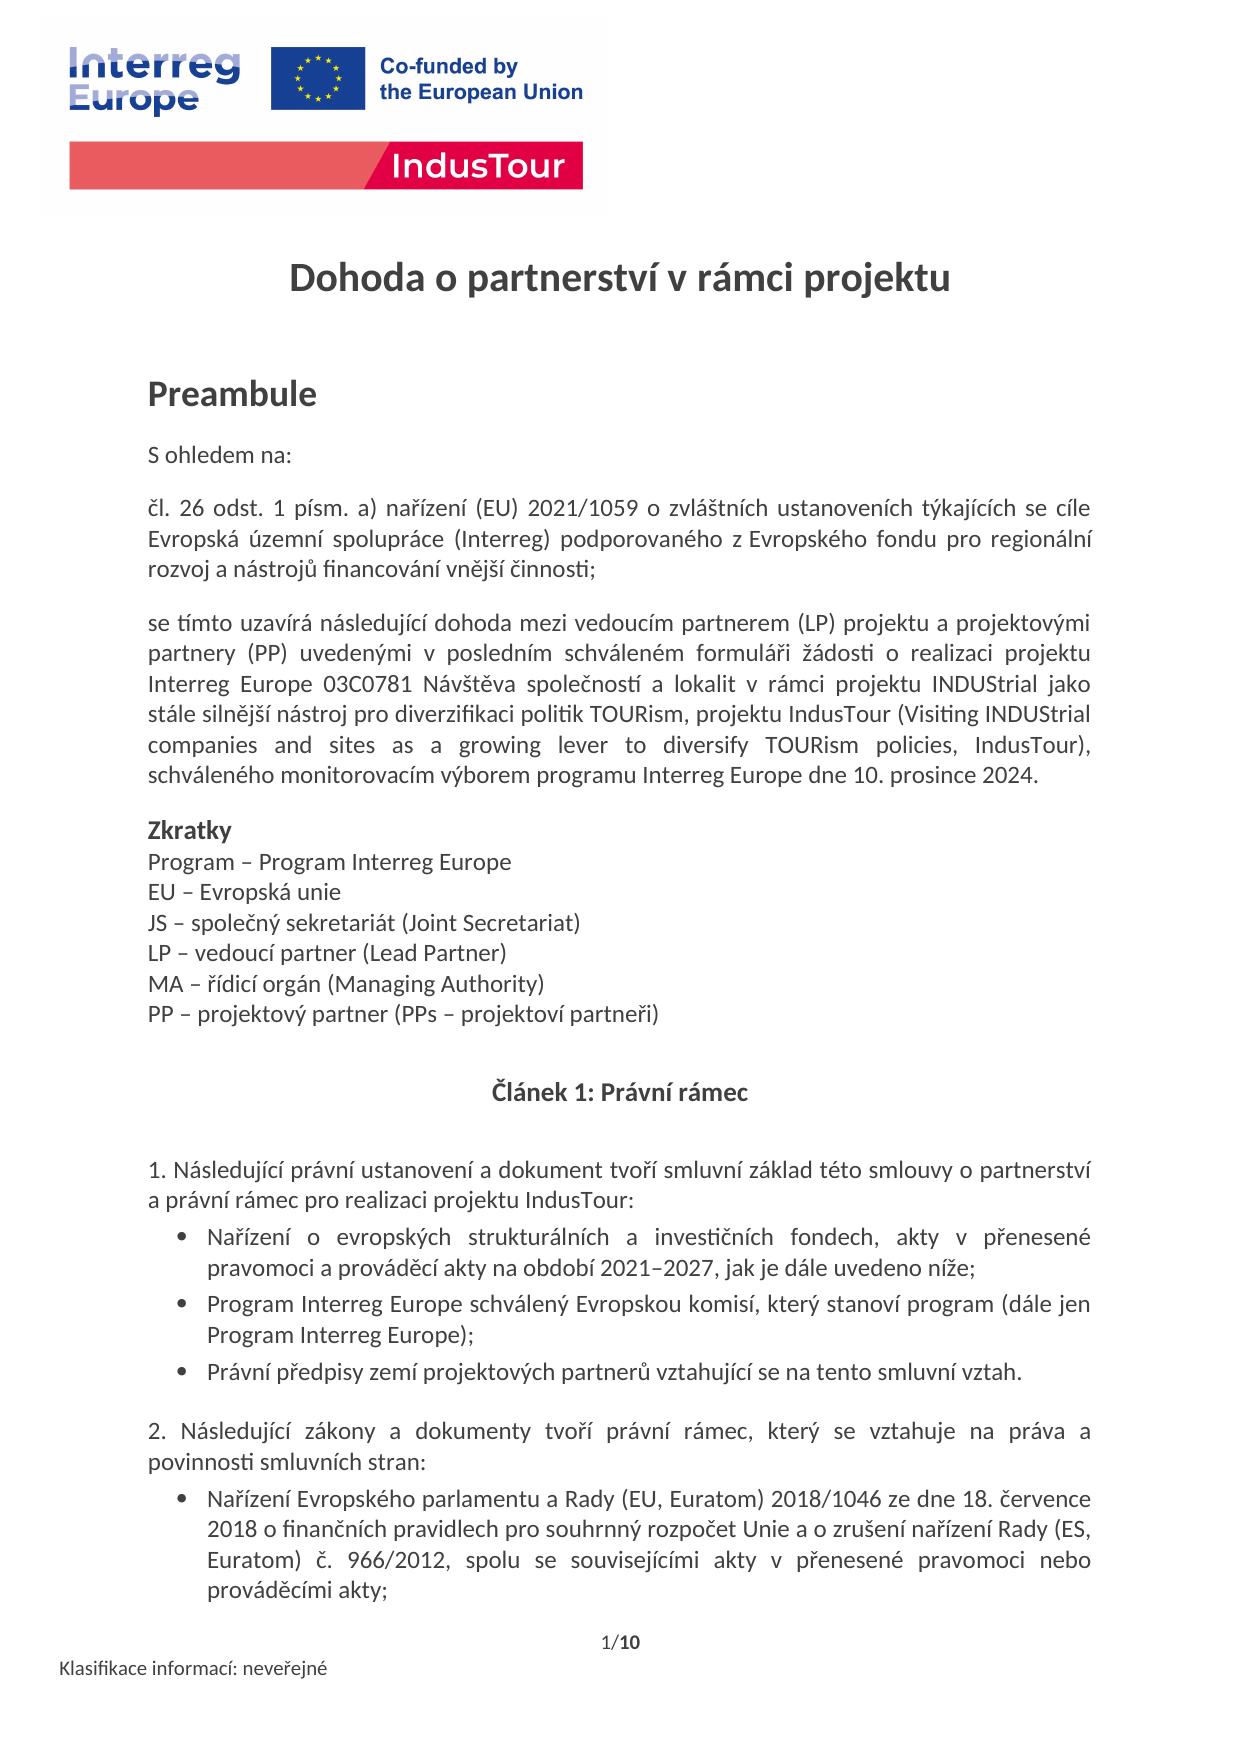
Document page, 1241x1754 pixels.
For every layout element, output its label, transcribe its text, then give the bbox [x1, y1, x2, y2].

list Nařízení Evropského parlamentu a Rady (EU, Euratom) 2018/1046 ze dne 18. července 2018 o finančních pravidlech pro souhrnný rozpočet Unie a o zrušení nařízení Rady (ES, Euratom) č. 966/2012, spolu se souvisejícími akty v přenesené pravomoci nebo prováděcími akty; [177, 1483, 1092, 1605]
text LP – vedoucí partner (Lead Partner) [148, 938, 1092, 968]
text Preambule [148, 370, 1092, 416]
text 1. Následující právní ustanovení a dokument tvoří smluvní základ této smlouvy o partnerství a právní rámec pro realizaci projektu IndusTour: [148, 1154, 1092, 1215]
text Program – Program Interreg Europe [148, 846, 1092, 877]
text JS – společný sekretariát (Joint Secretariat) [148, 907, 1092, 938]
text Dohoda o partnerství v rámci projektu [148, 251, 1092, 302]
text Článek 1: Právní rámec [148, 1075, 1092, 1108]
text EU – Evropská unie [148, 877, 1092, 907]
list Program Interreg Europe schválený Evropskou komisí, který stanoví program (dále jen Program Interreg Europe); [177, 1288, 1092, 1349]
text PP – projektový partner (PPs – projektoví partneři) [148, 999, 1092, 1029]
text čl. 26 odst. 1 písm. a) nařízení (EU) 2021/1059 o zvláštních ustanoveních týkajících se cíle Evropská územní spolupráce (Interreg) podporovaného z Evropského fondu pro regionální rozvoj a nástrojů financování vnější činnosti; [148, 492, 1092, 584]
text se tímto uzavírá následující dohoda mezi vedoucím partnerem (LP) projektu a projektovými partnery (PP) uvedenými v posledním schváleném formuláři žádosti o realizaci projektu Interreg Europe 03C0781 Návštěva společností a lokalit v rámci projektu INDUStrial jako stále silnější nástroj pro diverzifikaci politik TOURism, projektu IndusTour (Visiting INDUStrial companies and sites as a growing lever to diversify TOURism policies, IndusTour), schváleného monitorovacím výborem programu Interreg Europe dne 10. prosince 2024. [148, 607, 1092, 790]
list Nařízení o evropských strukturálních a investičních fondech, akty v přenesené pravomoci a prováděcí akty na období 2021–2027, jak je dále uvedeno níže; [177, 1221, 1092, 1282]
text S ohledem na: [148, 439, 1092, 469]
list Právní předpisy zemí projektových partnerů vztahující se na tento smluvní vztah. [177, 1356, 1092, 1386]
picture [38, 15, 614, 222]
text Zkratky [148, 813, 1092, 846]
text 2. Následující zákony a dokumenty tvoří právní rámec, který se vztahuje na práva a povinnosti smluvních stran: [148, 1415, 1092, 1476]
text MA – řídicí orgán (Managing Authority) [148, 968, 1092, 999]
